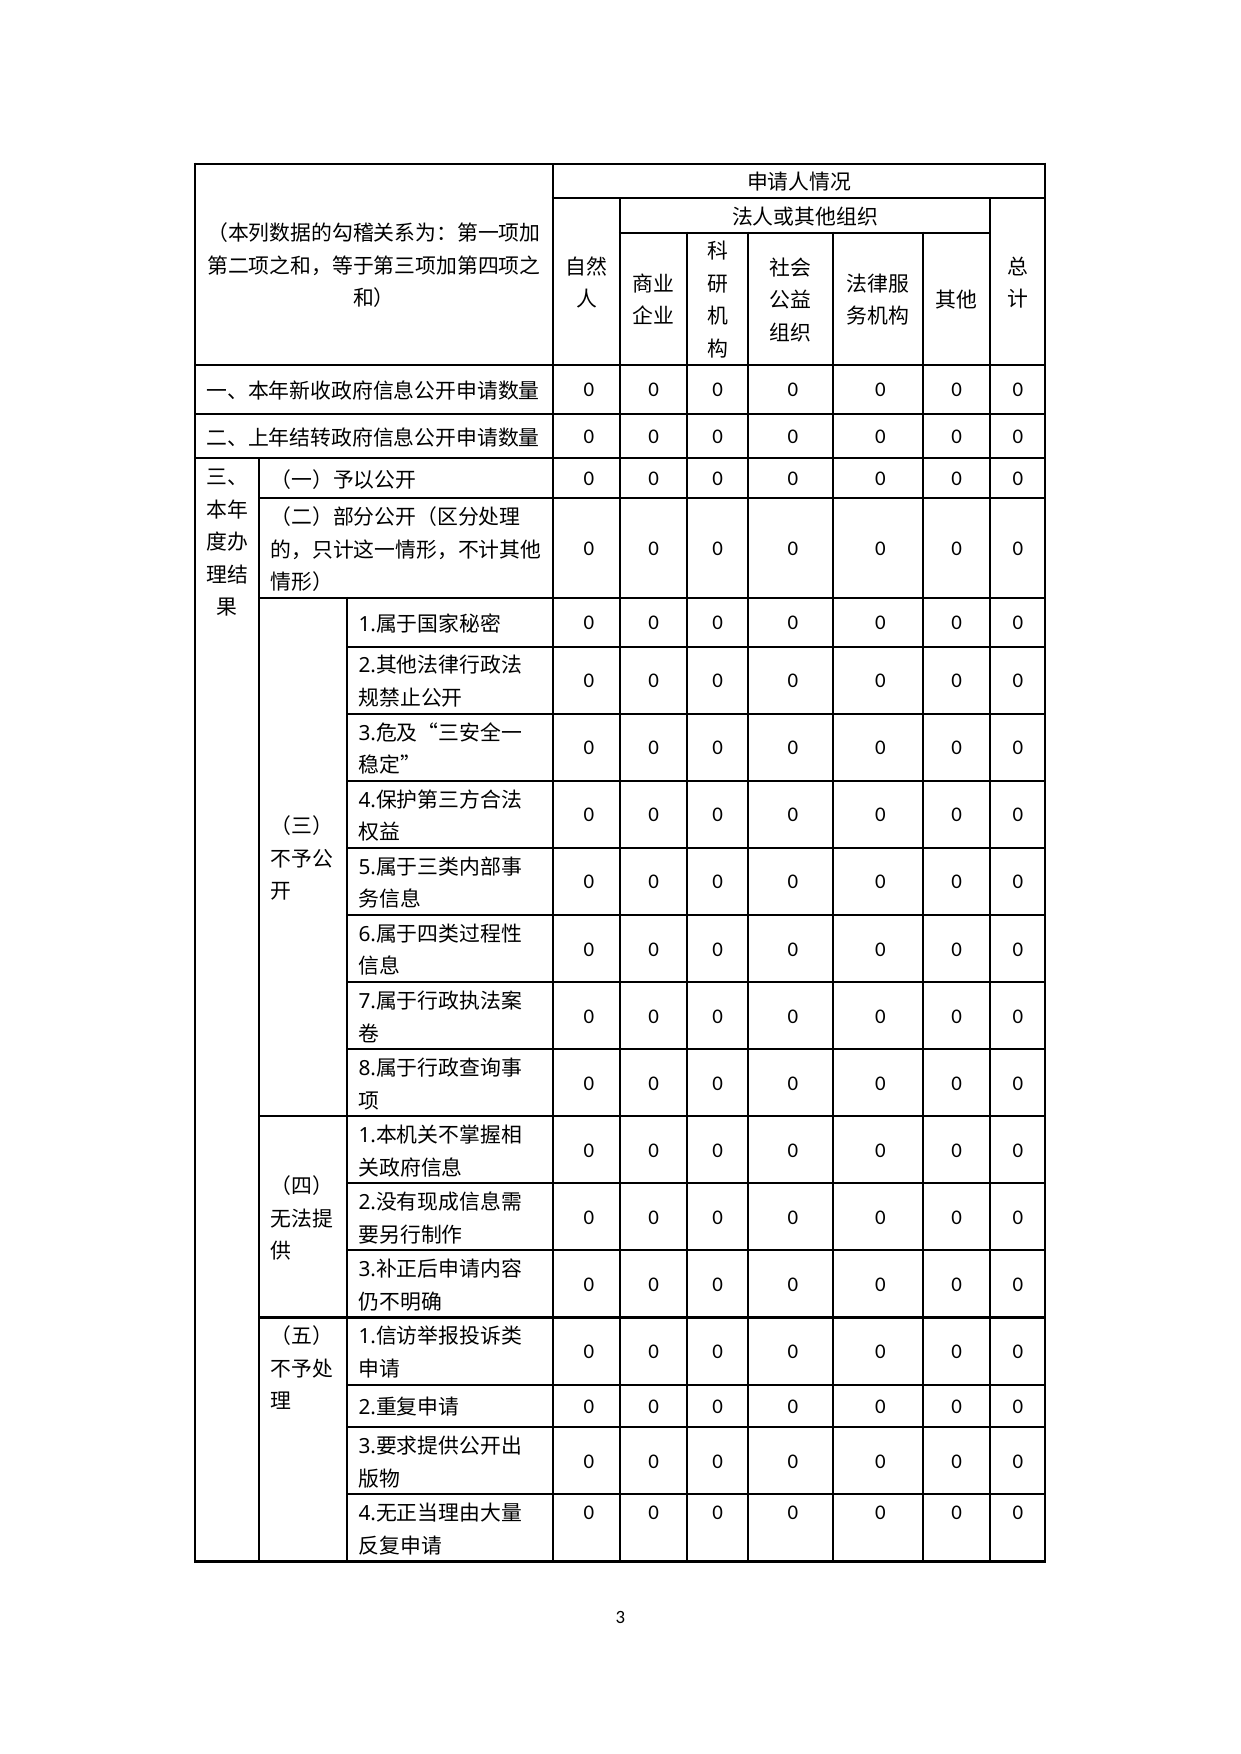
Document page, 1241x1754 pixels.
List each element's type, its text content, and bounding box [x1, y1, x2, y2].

table_cell 0 [621, 1117, 686, 1182]
table_cell 0 [621, 1050, 686, 1115]
table_cell 0 [991, 1428, 1044, 1493]
table_cell 0 [834, 599, 922, 646]
table_cell 0 [991, 1184, 1044, 1249]
table_cell 0 [749, 1428, 832, 1493]
table_cell 0 [621, 983, 686, 1048]
table_cell 0 [749, 849, 832, 914]
table_cell 8.属于行政查询事项 [348, 1050, 552, 1115]
table_cell 0 [621, 499, 686, 597]
table_cell 0 [834, 1495, 922, 1560]
table_cell 0 [749, 715, 832, 780]
table_cell 5.属于三类内部事务信息 [348, 849, 552, 914]
table_cell 0 [834, 648, 922, 713]
table_cell 0 [749, 1495, 832, 1560]
table_cell 0 [991, 648, 1044, 713]
table_cell 0 [688, 1386, 747, 1426]
table_cell 0 [621, 459, 686, 497]
table_cell 0 [554, 648, 619, 713]
table_cell 0 [749, 648, 832, 713]
table_cell 0 [924, 983, 989, 1048]
table_cell 0 [749, 983, 832, 1048]
table_cell 0 [688, 1050, 747, 1115]
table_cell 0 [834, 983, 922, 1048]
table_cell 0 [554, 1050, 619, 1115]
table_cell 0 [834, 849, 922, 914]
table_cell 0 [991, 366, 1044, 412]
table_cell 0 [834, 415, 922, 457]
table_cell 1.信访举报投诉类申请 [348, 1319, 552, 1383]
table_cell 0 [834, 1319, 922, 1383]
table_cell 6.属于四类过程性信息 [348, 916, 552, 981]
table_cell 0 [554, 499, 619, 597]
table_cell 0 [621, 715, 686, 780]
table_cell 0 [554, 1184, 619, 1249]
table_cell 0 [924, 459, 989, 497]
table_cell 社会公益组织 [749, 234, 832, 364]
table_cell 2.其他法律行政法规禁止公开 [348, 648, 552, 713]
table_cell 1.属于国家秘密 [348, 599, 552, 646]
table_cell 0 [554, 849, 619, 914]
table_cell （五）不予处理 [260, 1319, 346, 1560]
table_cell 自然人 [554, 199, 619, 364]
table_cell 0 [621, 1184, 686, 1249]
table_cell 0 [554, 599, 619, 646]
table_cell 0 [688, 415, 747, 457]
table_cell 0 [991, 415, 1044, 457]
table_cell 0 [688, 782, 747, 847]
table_cell 0 [924, 849, 989, 914]
table_cell 0 [621, 1428, 686, 1493]
table_cell 0 [991, 849, 1044, 914]
table_cell 0 [991, 916, 1044, 981]
table_cell 0 [554, 459, 619, 497]
table_cell 0 [554, 366, 619, 412]
table_cell 0 [749, 599, 832, 646]
table_cell 0 [924, 916, 989, 981]
table_cell 0 [924, 1050, 989, 1115]
table_cell 0 [688, 983, 747, 1048]
table_cell 0 [621, 648, 686, 713]
table_cell 0 [834, 1184, 922, 1249]
table_cell 0 [554, 983, 619, 1048]
table_cell 0 [621, 1251, 686, 1316]
table_cell 0 [834, 1428, 922, 1493]
table_cell 0 [621, 782, 686, 847]
table_cell 0 [688, 648, 747, 713]
table_cell 0 [554, 1428, 619, 1493]
table_cell 0 [749, 1386, 832, 1426]
table_cell 0 [688, 366, 747, 412]
table_cell 0 [991, 715, 1044, 780]
table_cell 0 [621, 415, 686, 457]
table_cell 0 [834, 715, 922, 780]
table_cell 0 [924, 1184, 989, 1249]
table_cell 法律服务机构 [834, 234, 922, 364]
table_cell 0 [688, 1495, 747, 1560]
table_cell 0 [749, 1117, 832, 1182]
table_cell 0 [621, 1495, 686, 1560]
table_cell 法人或其他组织 [621, 199, 989, 232]
table_cell 0 [924, 1319, 989, 1383]
table_cell 二、上年结转政府信息公开申请数量 [196, 415, 552, 457]
table_cell 0 [924, 648, 989, 713]
table_cell （二）部分公开（区分处理的，只计这一情形，不计其他情形） [260, 499, 552, 597]
table_cell 0 [688, 499, 747, 597]
table_cell 0 [688, 1251, 747, 1316]
table_cell 0 [834, 1050, 922, 1115]
table_cell 0 [991, 782, 1044, 847]
table_cell 2.没有现成信息需要另行制作 [348, 1184, 552, 1249]
table_cell 0 [924, 1117, 989, 1182]
table_cell 三、本年度办理结果 [196, 459, 258, 1560]
table_cell 0 [834, 1251, 922, 1316]
table_header （本列数据的勾稽关系为：第一项加第二项之和，等于第三项加第四项之和） [196, 165, 552, 364]
table_cell 0 [924, 1386, 989, 1426]
table_cell 0 [834, 459, 922, 497]
table_cell 1.本机关不掌握相关政府信息 [348, 1117, 552, 1182]
table_cell 0 [621, 1319, 686, 1383]
table_cell 3.要求提供公开出版物 [348, 1428, 552, 1493]
table_cell 0 [688, 916, 747, 981]
table_cell 0 [688, 1319, 747, 1383]
table_cell 0 [991, 1319, 1044, 1383]
table_cell 0 [621, 1386, 686, 1426]
table_cell 0 [749, 459, 832, 497]
table_cell 0 [554, 415, 619, 457]
table_cell 0 [924, 415, 989, 457]
table_cell 0 [749, 1050, 832, 1115]
table_cell 0 [688, 849, 747, 914]
table_cell 0 [554, 1117, 619, 1182]
table_cell 0 [688, 715, 747, 780]
table_cell 0 [991, 499, 1044, 597]
table_cell 0 [688, 599, 747, 646]
table_cell 0 [688, 1117, 747, 1182]
table_cell 0 [621, 849, 686, 914]
table_cell 0 [991, 1386, 1044, 1426]
table_cell 0 [749, 916, 832, 981]
table_cell 0 [991, 1251, 1044, 1316]
table_cell 0 [749, 415, 832, 457]
table_cell （一）予以公开 [260, 459, 552, 497]
table_cell 0 [924, 715, 989, 780]
table_cell 7.属于行政执法案卷 [348, 983, 552, 1048]
table_cell 0 [554, 1319, 619, 1383]
table_cell 0 [688, 1184, 747, 1249]
table_cell 0 [924, 1251, 989, 1316]
table_cell 0 [749, 366, 832, 412]
table_cell 0 [924, 782, 989, 847]
table_cell 3.补正后申请内容仍不明确 [348, 1251, 552, 1316]
table_cell 0 [834, 782, 922, 847]
table_cell 0 [991, 1495, 1044, 1560]
table_cell 0 [749, 1251, 832, 1316]
table_cell （三）不予公开 [260, 599, 346, 1115]
table_cell 0 [991, 599, 1044, 646]
table_cell 0 [554, 916, 619, 981]
table_cell 商业企业 [621, 234, 686, 364]
table_cell 0 [688, 1428, 747, 1493]
table_cell 0 [991, 459, 1044, 497]
table_cell 0 [554, 782, 619, 847]
table_cell 0 [924, 499, 989, 597]
table_cell 其他 [924, 234, 989, 364]
table_cell 0 [834, 916, 922, 981]
table_cell 科研机构 [688, 234, 747, 364]
table_cell 0 [749, 1184, 832, 1249]
table_cell 一、本年新收政府信息公开申请数量 [196, 366, 552, 412]
table_cell 2.重复申请 [348, 1386, 552, 1426]
table_cell 0 [834, 1386, 922, 1426]
table_cell 0 [749, 499, 832, 597]
table_cell 0 [924, 599, 989, 646]
table_cell 0 [834, 366, 922, 412]
table_cell 0 [924, 1495, 989, 1560]
table_cell 0 [554, 1251, 619, 1316]
table_cell 0 [554, 715, 619, 780]
table_cell 4.无正当理由大量反复申请 [348, 1495, 552, 1560]
table_cell 0 [554, 1495, 619, 1560]
table_cell 3.危及“三安全一稳定” [348, 715, 552, 780]
table_cell 0 [621, 366, 686, 412]
table_cell 0 [991, 983, 1044, 1048]
table_cell 0 [688, 459, 747, 497]
table_cell 0 [749, 1319, 832, 1383]
table_cell 总计 [991, 199, 1044, 364]
table_cell 0 [991, 1117, 1044, 1182]
table_cell 0 [834, 1117, 922, 1182]
table_cell 0 [749, 782, 832, 847]
table_cell 0 [621, 599, 686, 646]
table_cell 0 [924, 1428, 989, 1493]
table_cell 0 [924, 366, 989, 412]
table_cell 4.保护第三方合法权益 [348, 782, 552, 847]
table_cell （四）无法提供 [260, 1117, 346, 1316]
table_cell 0 [554, 1386, 619, 1426]
table_cell 0 [834, 499, 922, 597]
table_header 申请人情况 [554, 165, 1044, 197]
table_cell 0 [621, 916, 686, 981]
table_cell 0 [991, 1050, 1044, 1115]
